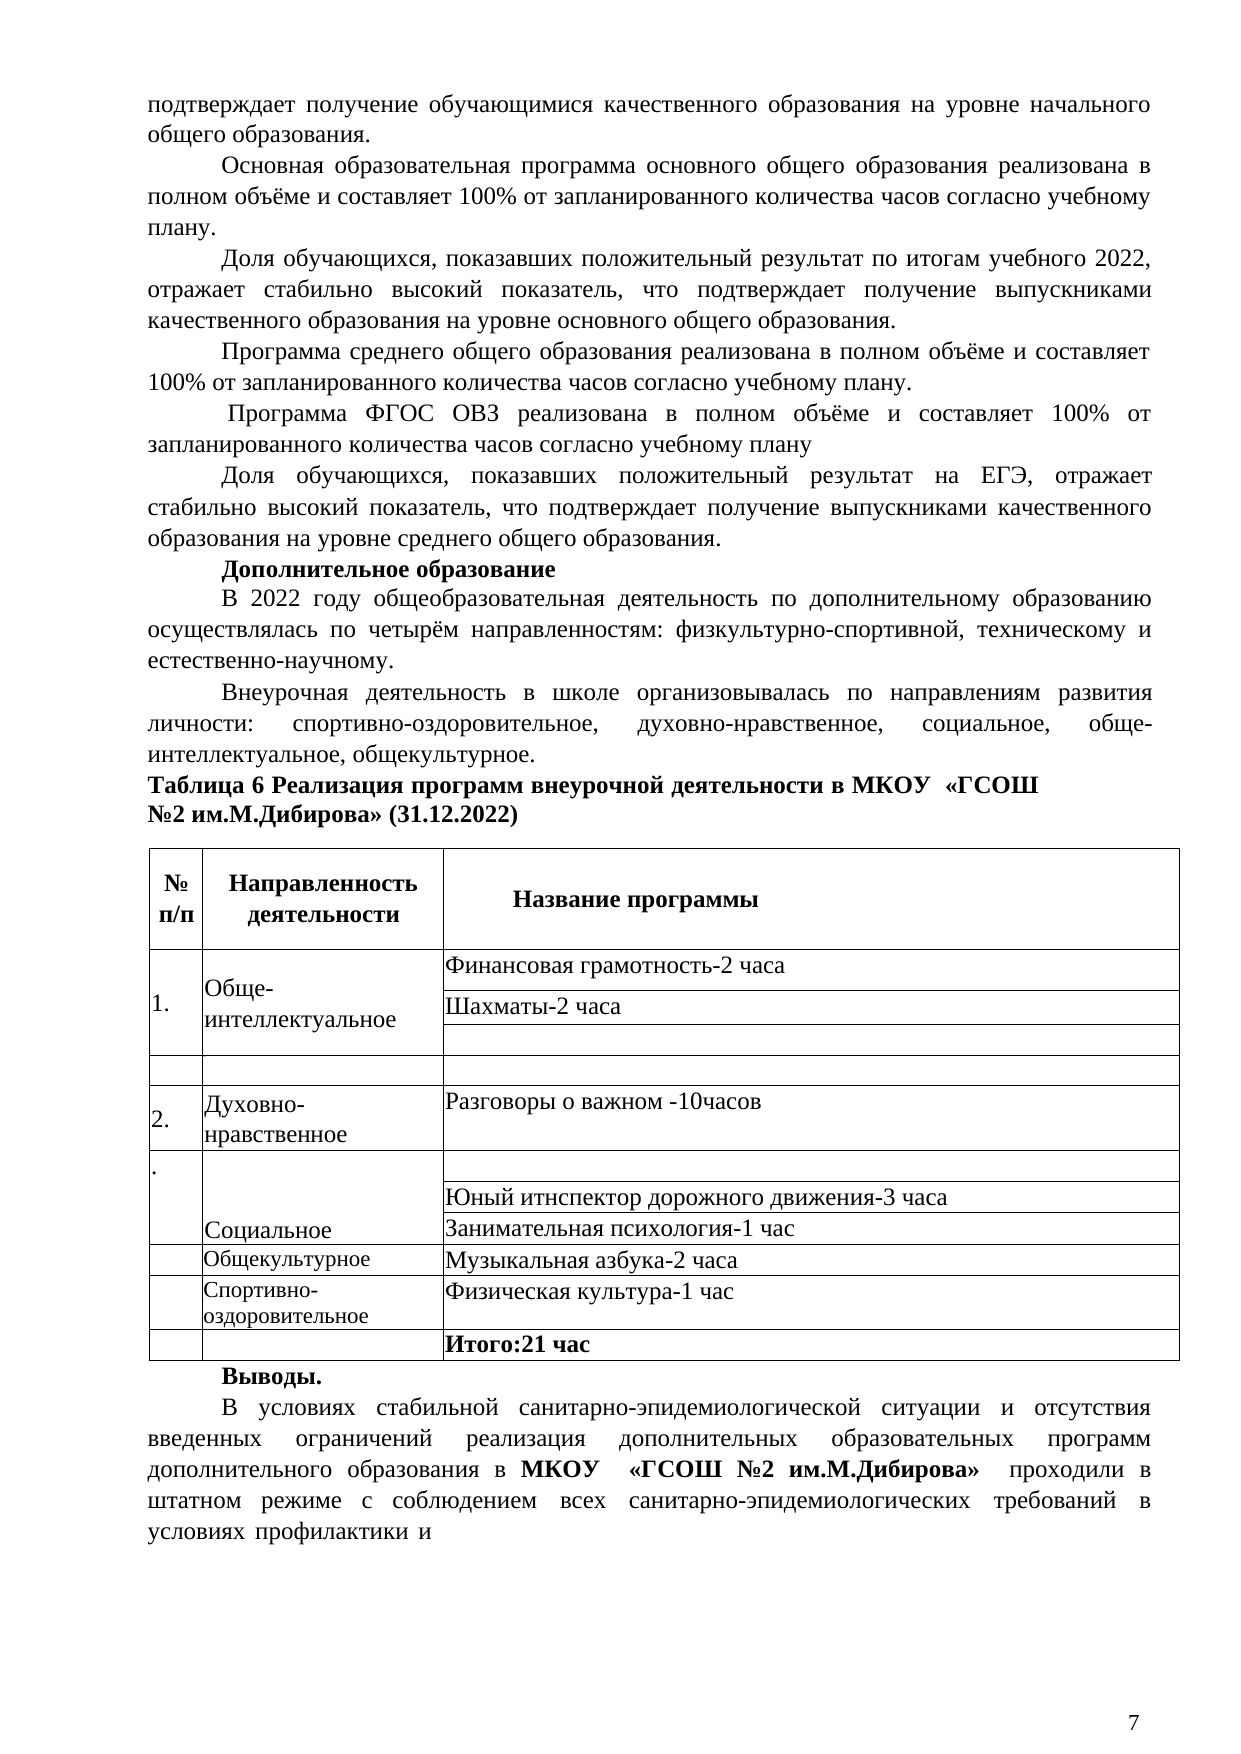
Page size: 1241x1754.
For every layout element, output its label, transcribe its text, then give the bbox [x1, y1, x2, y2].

table_cell Физическая культура-1 час [444, 1276, 1179, 1329]
table_cell [203, 1330, 443, 1360]
text В условиях стабильной санитарно-эпидемиологической ситуации и отсутствия введенных ограничений реализация дополнительных образовательных программ дополнительного образования в МКОУ «ГСОШ №2 им.М.Дибирова» проходили в штатном режиме с соблюдением всех санитарно-эпидемиологических требований в условиях профилактики и [147, 1392, 1151, 1545]
table_cell Музыкальная азбука-2 часа [444, 1245, 1179, 1275]
text Дополнительное образование [221, 554, 1223, 582]
table_cell [150, 1276, 202, 1329]
table_cell Духовно- нравственное [203, 1086, 443, 1149]
table_cell [150, 1245, 202, 1275]
table_cell Итого:21 час [444, 1330, 1179, 1360]
text Таблица 6 Реализация программ внеурочной деятельности в МКОУ «ГСОШ №2 им.М.Дибирова» (31.12.2022) [147, 770, 1038, 827]
table_header Название программы [444, 849, 1179, 949]
text В 2022 году общеобразовательная деятельность по дополнительному образованию осуществлялась по четырём направленностям: физкультурно-спортивной, техническому и естественно-научному. [147, 583, 1152, 674]
text подтверждает получение обучающимися качественного образования на уровне начального общего образования. [147, 89, 1151, 148]
table_cell [150, 1056, 202, 1085]
table_cell Спортивно-оздоровительное [203, 1276, 443, 1329]
table_cell [444, 1151, 1179, 1181]
table_cell [150, 1330, 202, 1360]
table_cell Юный итнспектор дорожного движения-3 часа [444, 1182, 1179, 1212]
text Доля обучающихся, показавших положительный результат на ЕГЭ, отражает стабильно высокий показатель, что подтверждает получение выпускниками качественного образования на уровне среднего общего образования. [147, 461, 1152, 551]
table_cell Разговоры о важном -10часов [444, 1086, 1179, 1149]
text Программа среднего общего образования реализована в полном объёме и составляет 100% от запланированного количества часов согласно учебному плану. [147, 336, 1151, 396]
table_cell Финансовая грамотность-2 часа [444, 950, 1179, 989]
table_cell Занимательная психология-1 час [444, 1213, 1179, 1244]
table_cell 1. [150, 950, 202, 1054]
table_header Направленность деятельности [203, 849, 443, 949]
table_cell 2. [150, 1086, 202, 1149]
table_cell СП [203, 1056, 443, 1085]
table_cell Социальное [203, 1151, 443, 1244]
table_cell Обще- интеллектуальное [203, 950, 443, 1054]
text Программа ФГОС ОВЗ реализована в полном объёме и составляет 100% от запланированного количества часов согласно учебному плану [147, 398, 1151, 458]
text Внеурочная деятельность в школе организовывалась по направлениям развития личности: спортивно-оздоровительное, духовно-нравственное, социальное, обще- интеллектуальное, общекультурное. [147, 677, 1152, 768]
table_cell Шахматы-2 часа [444, 991, 1179, 1023]
text Выводы. [221, 1361, 1223, 1390]
table_cell . [150, 1151, 202, 1244]
table_header № п/п [150, 849, 202, 949]
table_cell Общекультурное [203, 1245, 443, 1275]
table_cell [444, 1025, 1179, 1054]
table_cell [444, 1056, 1179, 1085]
text Основная образовательная программа основного общего образования реализована в полном объёме и составляет 100% от запланированного количества часов согласно учебному плану. [147, 150, 1152, 241]
text Доля обучающихся, показавших положительный результат по итогам учебного 2022, отражает стабильно высокий показатель, что подтверждает получение выпускниками качественного образования на уровне основного общего образования. [147, 243, 1152, 334]
